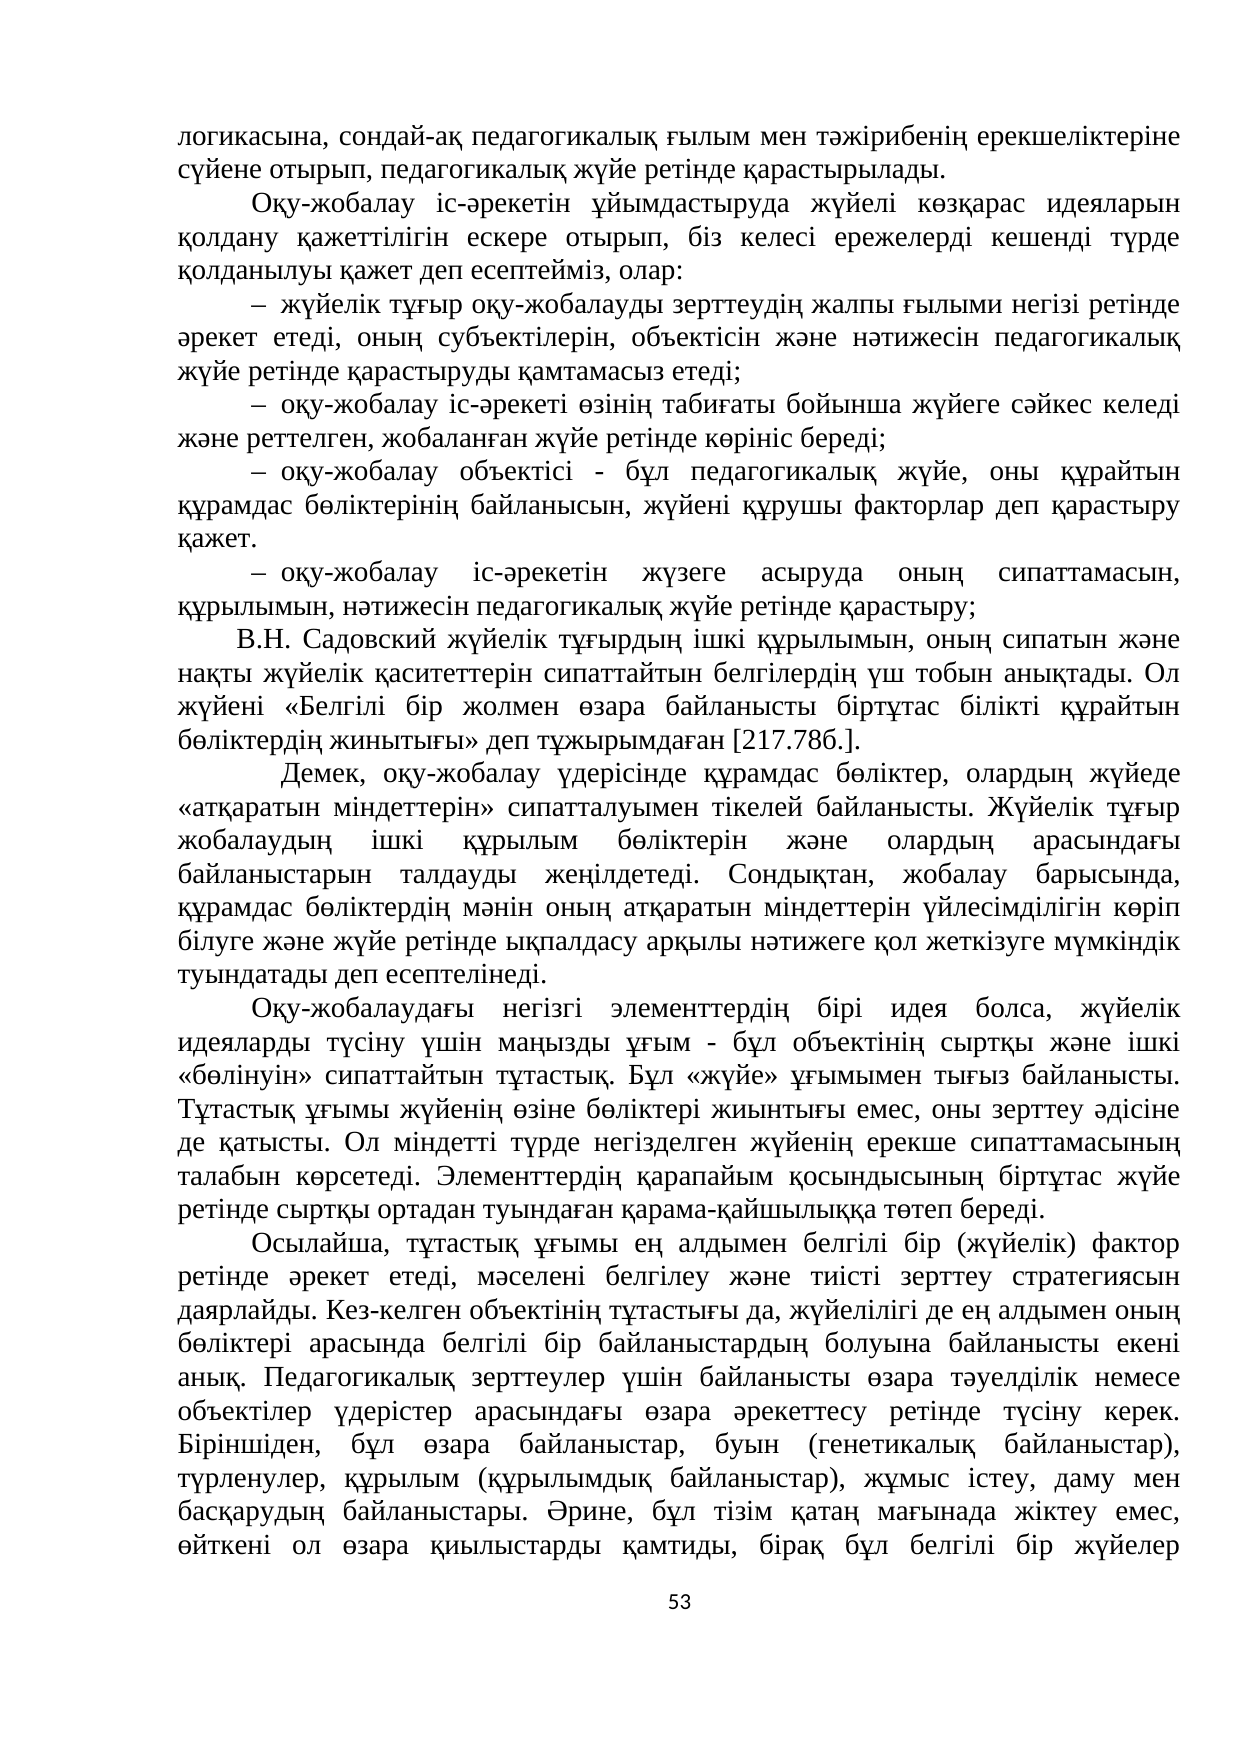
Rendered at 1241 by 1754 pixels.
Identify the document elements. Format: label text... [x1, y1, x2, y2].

text Оқу-жобалау іс-әрекетін ұйымдастыруда жүйелі көзқарас идеяларын қолдану қажеттілігін ескере отырып, біз келесі ережелерді кешенді түрде қолданылуы қажет деп есептейміз, олар: [177, 185, 1181, 286]
text Оқу-жобалаудағы негізгі элементтердің бірі идея болса, жүйелік идеяларды түсіну үшін маңызды ұғым - бұл объектінің сыртқы және ішкі «бөлінуін» сипаттайтын тұтастық. Бұл «жүйе» ұғымымен тығыз байланысты. Тұтастық ұғымы жүйенің өзіне бөліктері жиынтығы емес, оны зерттеу әдісіне де қатысты. Ол міндетті түрде негізделген жүйенің ерекше сипаттамасының талабын көрсетеді. Элементтердің қарапайым қосындысының біртұтас жүйе ретінде сыртқы ортадан туындаған қарама-қайшылыққа төтеп береді. [177, 990, 1181, 1225]
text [177, 118, 1181, 185]
list оқу-жобалау іс-әрекеті өзінің табиғаты бойынша жүйеге сәйкес келеді және реттелген, жобаланған жүйе ретінде көрініс береді; [177, 386, 1181, 453]
list жүйелік тұғыр оқу-жобалауды зерттеудің жалпы ғылыми негізі ретінде әрекет етеді, оның субъектілерін, объектісін және нәтижесін педагогикалық жүйе ретінде қарастыруды қамтамасыз етеді; [177, 286, 1181, 386]
text Демек, оқу-жобалау үдерісінде құрамдас бөліктер, олардың жүйеде «атқаратын міндеттерін» сипатталуымен тікелей байланысты. Жүйелік тұғыр жобалаудың ішкі құрылым бөліктерін және олардың арасындағы байланыстарын талдауды жеңілдетеді. Сондықтан, жобалау барысында, құрамдас бөліктердің мәнін оның атқаратын міндеттерін үйлесімділігін көріп білуге және жүйе ретінде ықпалдасу арқылы нәтижеге қол жеткізуге мүмкіндік туындатады деп есептелінеді. [177, 755, 1181, 990]
text В.Н. Садовский жүйелік тұғырдың ішкі құрылымын, оның сипатын және нақты жүйелік қаситеттерін сипаттайтын белгілердің үш тобын анықтады. Ол жүйені «Белгілі бір жолмен өзара байланысты біртұтас білікті құрайтын бөліктердің жинытығы» деп тұжырымдаған [217.78б.]. [177, 621, 1181, 755]
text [177, 1225, 1181, 1560]
list оқу-жобалау іс-әрекетін жүзеге асыруда оның сипаттамасын, құрылымын, нәтижесін педагогикалық жүйе ретінде қарастыру; [177, 554, 1181, 621]
list оқу-жобалау объектісі - бұл педагогикалық жүйе, оны құрайтын құрамдас бөліктерінің байланысын, жүйені құрушы факторлар деп қарастыру қажет. [177, 453, 1181, 554]
